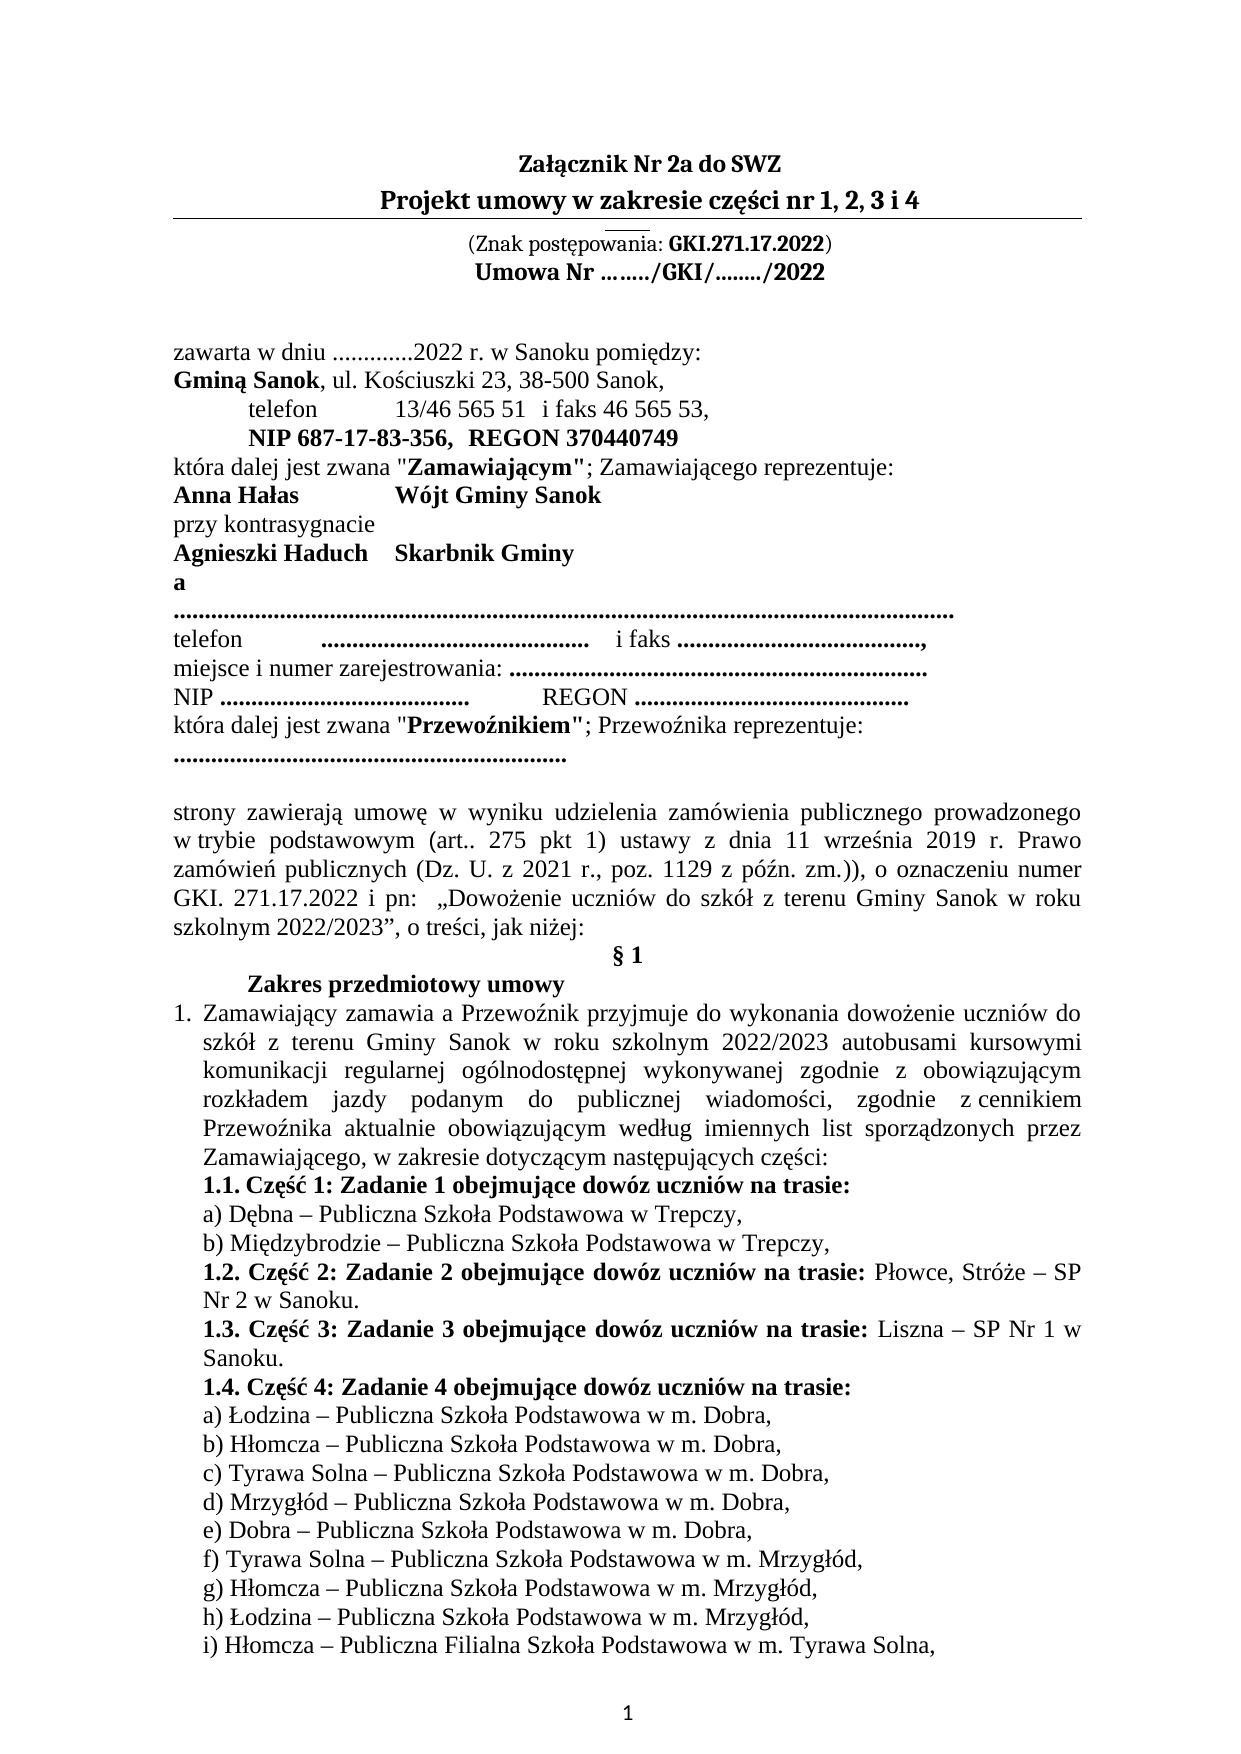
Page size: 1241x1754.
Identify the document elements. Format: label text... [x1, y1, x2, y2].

text a) Łodzina – Publiczna Szkoła Podstawowa w m. Dobra, [203, 1400, 1082, 1429]
text zawarta w dniu .............2022 r. w Sanoku pomiędzy: [173, 337, 1082, 365]
text ............................................................................................................................. [173, 595, 1082, 624]
text ............................................................... [173, 739, 1082, 768]
text i) Hłomcza – Publiczna Filialna Szkoła Podstawowa w m. Tyrawa Solna, [203, 1630, 1082, 1659]
list Załącznik Nr 2a do SWZ [173, 150, 1082, 179]
text która dalej jest zwana "Zamawiającym"; Zamawiającego reprezentuje: [173, 452, 1082, 480]
text f) Tyrawa Solna – Publiczna Szkoła Podstawowa w m. Mrzygłód, [203, 1544, 1082, 1573]
text telefon 13/46 565 51 i faks 46 565 53, [248, 394, 1082, 423]
text telefon ........................................... i faks ......................................., [173, 624, 1082, 653]
text e) Dobra – Publiczna Szkoła Podstawowa w m. Dobra, [203, 1515, 1082, 1544]
text Agnieszki Haduch Skarbnik Gminy [173, 538, 1082, 567]
list (Znak postępowania: GKI.271.17.2022) [173, 231, 1082, 258]
text g) Hłomcza – Publiczna Szkoła Podstawowa w m. Mrzygłód, [203, 1573, 1082, 1602]
text NIP ........................................ REGON ............................................ [173, 682, 1082, 710]
text NIP 687-17-83-356, REGON 370440749 [248, 423, 1082, 452]
text 1.4. Część 4: Zadanie 4 obejmujące dowóz uczniów na trasie: [203, 1372, 1082, 1400]
list Projekt umowy w zakresie części nr 1, 2, 3 i 4 [173, 179, 1082, 218]
text miejsce i numer zarejestrowania: ................................................................... [173, 653, 1082, 682]
list Zamawiający zamawia a Przewoźnik przyjmuje do wykonania dowożenie uczniów do szkół z terenu Gminy Sanok w roku szkolnym 2022/2023 autobusami kursowymi komunikacji regularnej ogólnodostępnej wykonywanej zgodnie z obowiązującym rozkładem jazdy podanym do publicznej wiadomości, zgodnie z cennikiem Przewoźnika aktualnie obowiązującym według imiennych list sporządzonych przez Zamawiającego, w zakresie dotyczącym następujących części: [173, 998, 1082, 1170]
text c) Tyrawa Solna – Publiczna Szkoła Podstawowa w m. Dobra, [203, 1458, 1082, 1487]
text Anna Hałas Wójt Gminy Sanok [173, 480, 1082, 509]
text która dalej jest zwana "Przewoźnikiem"; Przewoźnika reprezentuje: [173, 710, 1082, 739]
text 1 [173, 940, 1082, 969]
text 1.3. Część 3: Zadanie 3 obejmujące dowóz uczniów na trasie: Liszna – SP Nr 1 w Sanoku. [203, 1314, 1082, 1372]
text a) Dębna – Publiczna Szkoła Podstawowa w Trepczy, [203, 1199, 1082, 1228]
text b) Hłomcza – Publiczna Szkoła Podstawowa w m. Dobra, [203, 1429, 1082, 1458]
text a [173, 567, 1082, 595]
text Zakres przedmiotowy umowy [247, 969, 1082, 998]
text 1.2. Część 2: Zadanie 2 obejmujące dowóz uczniów na trasie: Płowce, Stróże – SP Nr 2 w Sanoku. [203, 1257, 1082, 1314]
text strony zawierają umowę w wyniku udzielenia zamówienia publicznego prowadzonego w trybie podstawowym (art.. 275 pkt 1) ustawy z dnia 11 września 2019 r. Prawo zamówień publicznych (Dz. U. z 2021 r., poz. 1129 z późn. zm.)), o oznaczeniu numer GKI. 271.17.2022 i pn: „Dowożenie uczniów do szkół z terenu Gminy Sanok w roku szkolnym 2022/2023”, o treści, jak niżej: [173, 797, 1082, 940]
text h) Łodzina – Publiczna Szkoła Podstawowa w m. Mrzygłód, [203, 1602, 1082, 1630]
list Umowa Nr ……../GKI/......../2022 [173, 258, 1082, 286]
text d) Mrzygłód – Publiczna Szkoła Podstawowa w m. Dobra, [203, 1487, 1082, 1515]
text 1.1. Część 1: Zadanie 1 obejmujące dowóz uczniów na trasie: [203, 1170, 1082, 1199]
text Gminą Sanok, ul. Kościuszki 23, 38-500 Sanok, [173, 365, 1082, 394]
text przy kontrasygnacie [173, 509, 1082, 538]
text b) Międzybrodzie – Publiczna Szkoła Podstawowa w Trepczy, [203, 1228, 1082, 1257]
